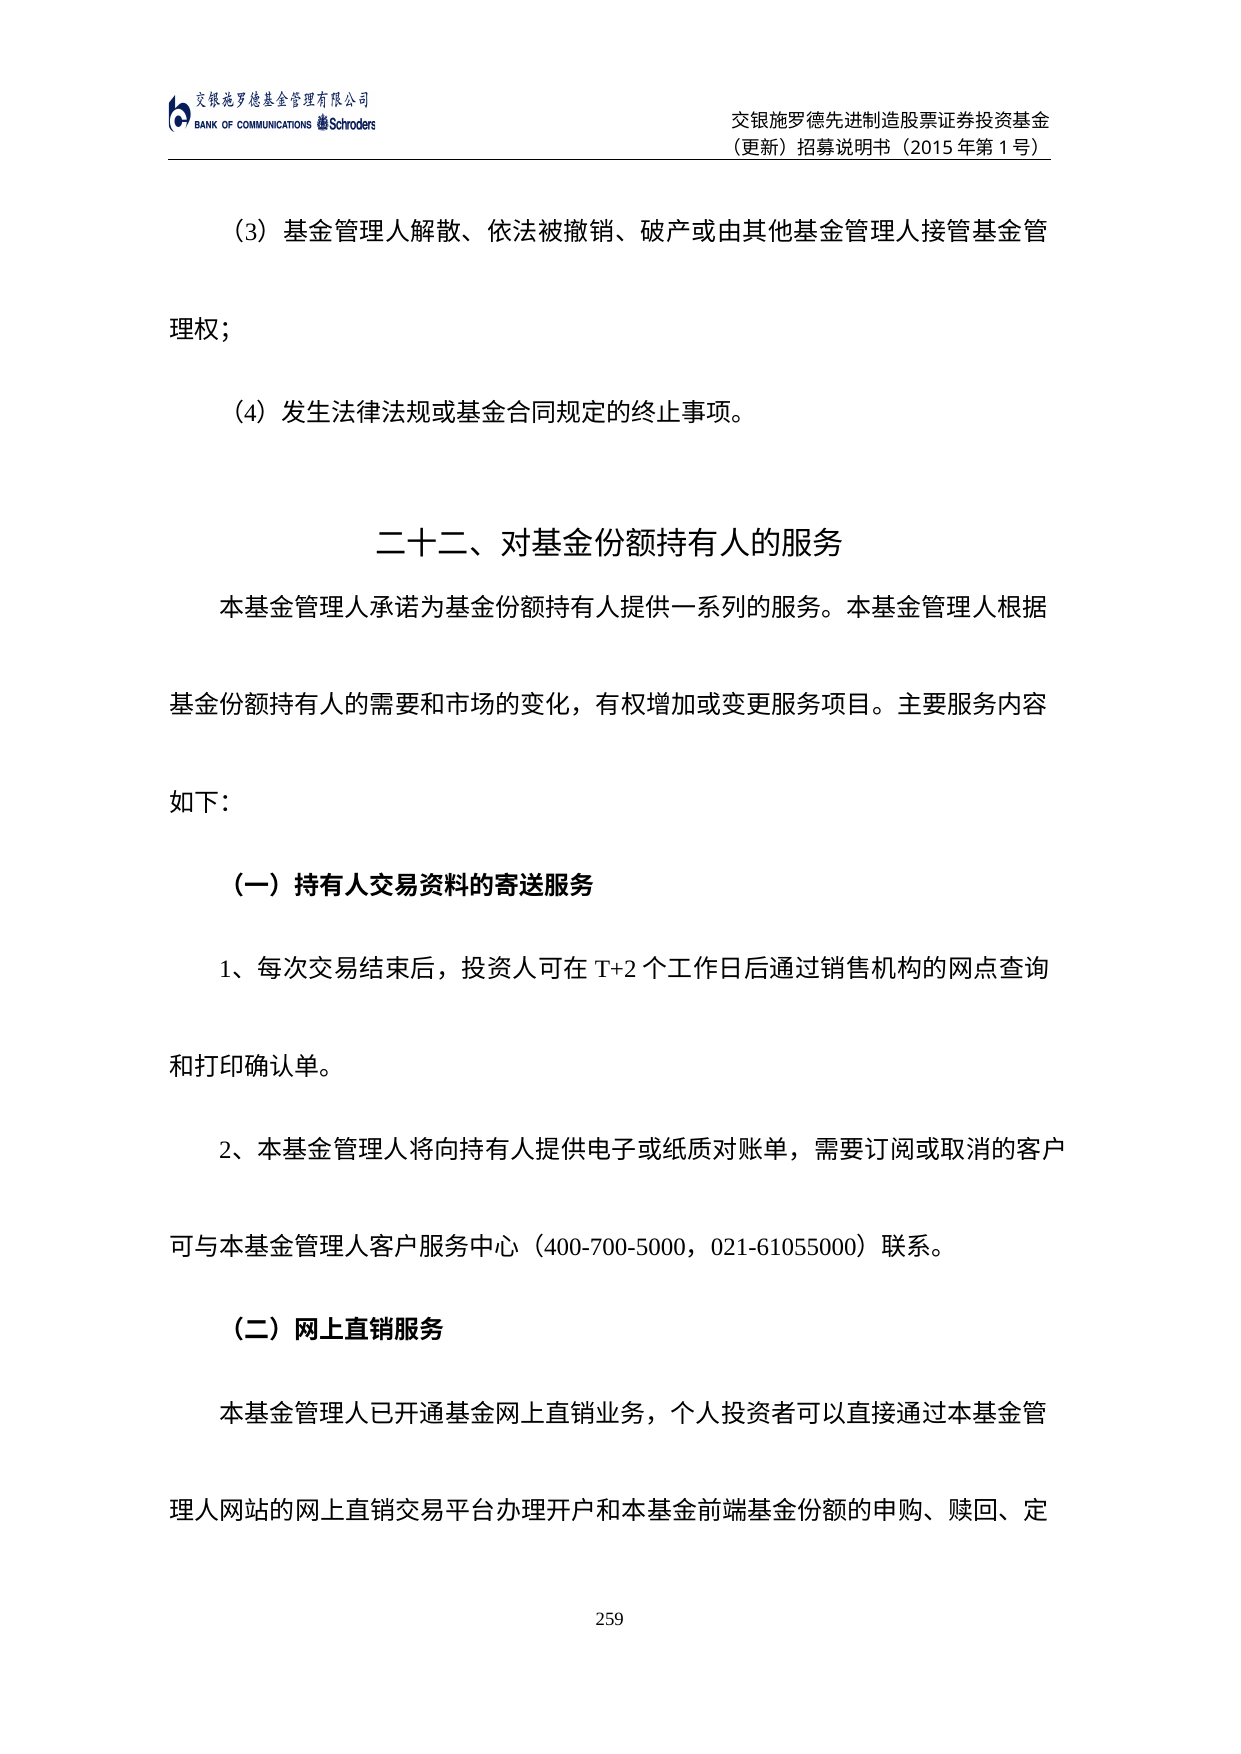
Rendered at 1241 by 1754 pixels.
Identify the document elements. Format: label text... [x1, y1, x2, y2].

text （二）网上直销服务 [169, 1296, 1050, 1361]
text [169, 1379, 1050, 1541]
text 二十二、对基金份额持有人的服务 [169, 508, 1050, 573]
picture [168, 91, 376, 132]
text 本基金管理人承诺为基金份额持有人提供一系列的服务。本基金管理人根据基金份额持有人的需要和市场的变化，有权增加或变更服务项目。主要服务内容如下： [169, 573, 1050, 833]
text 1、每次交易结束后，投资人可在T+2个工作日后通过销售机构的网点查询和打印确认单。 [169, 934, 1050, 1097]
text （4）发生法律法规或基金合同规定的终止事项。 [169, 378, 1050, 443]
text （一）持有人交易资料的寄送服务 [169, 851, 1050, 916]
text 2、本基金管理人将向持有人提供电子或纸质对账单，需要订阅或取消的客户可与本基金管理人客户服务中心（400-700-5000，021-61055000）联系。 [169, 1115, 1068, 1277]
text （3）基金管理人解散、依法被撤销、破产或由其他基金管理人接管基金管理权； [169, 197, 1050, 360]
